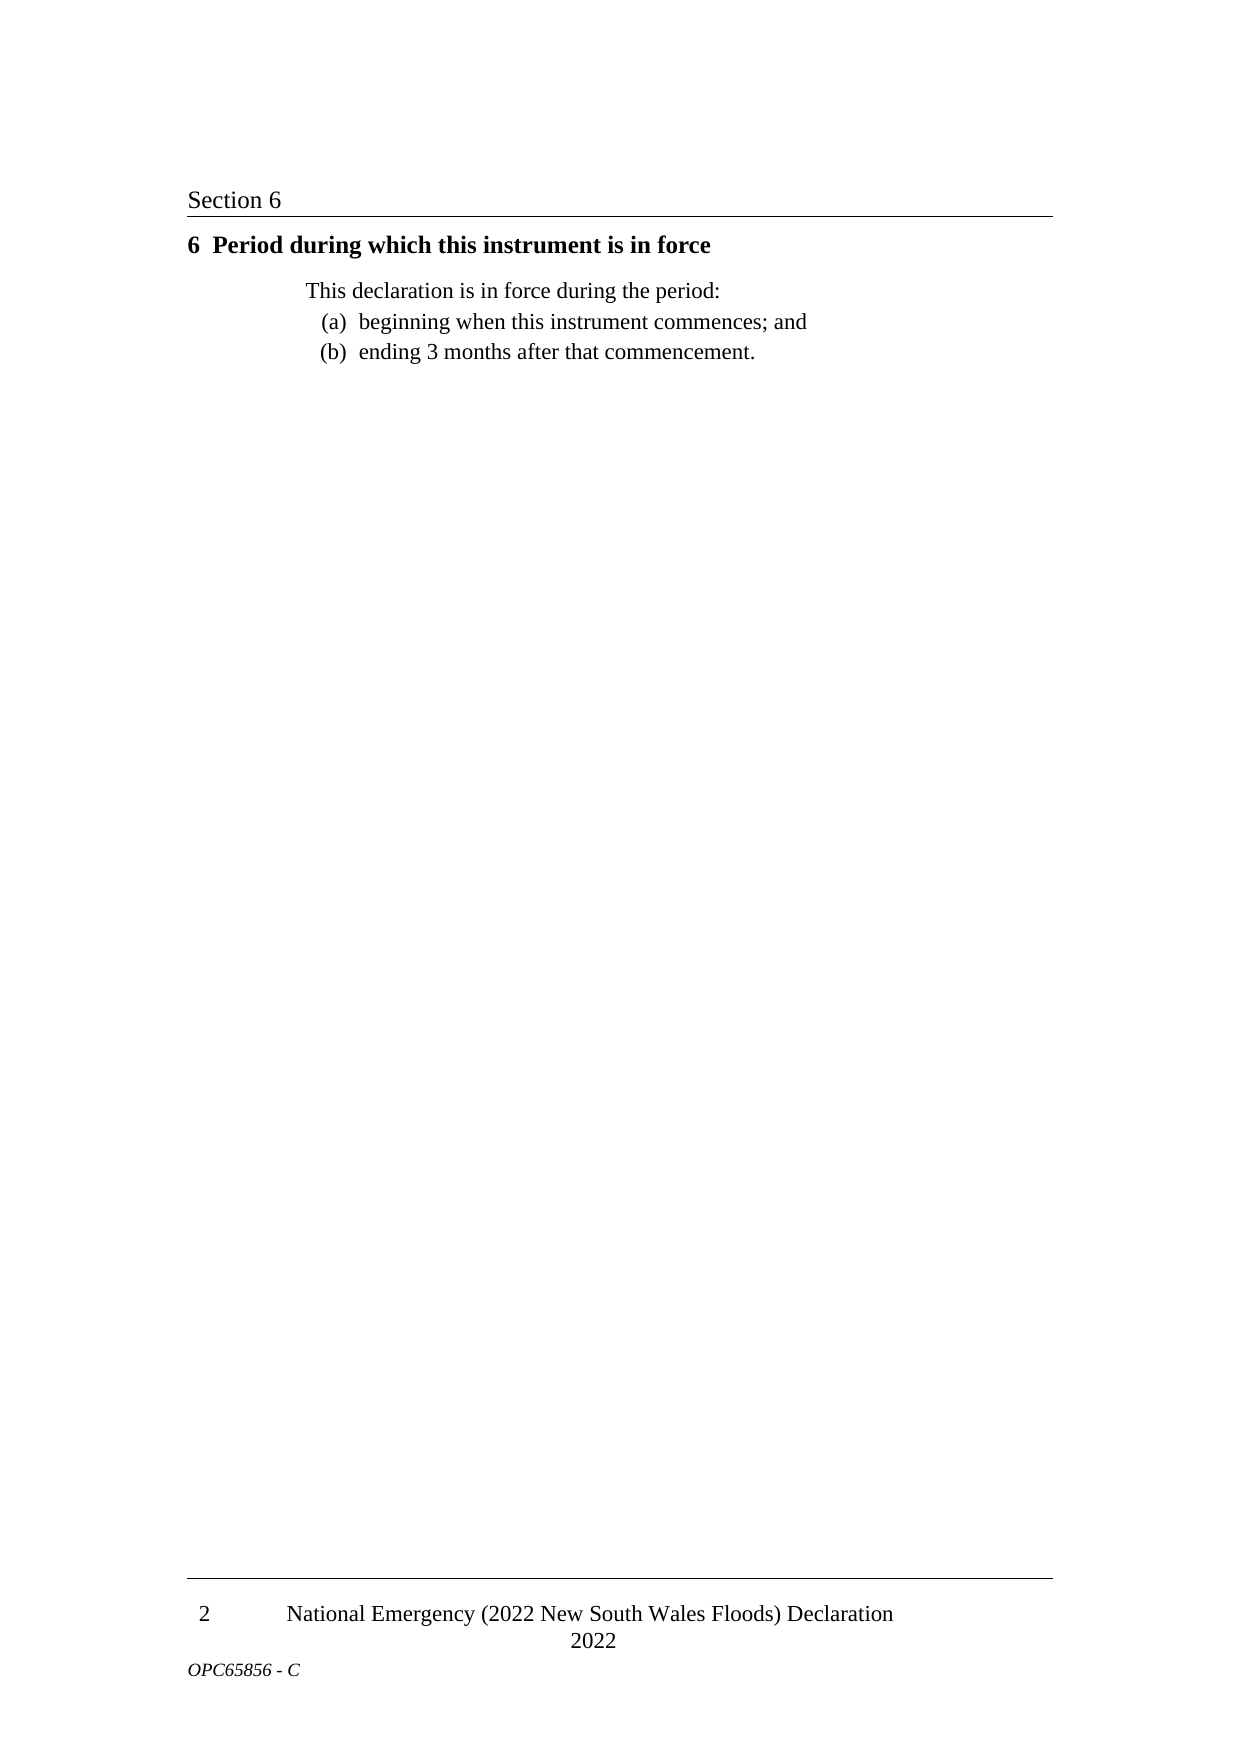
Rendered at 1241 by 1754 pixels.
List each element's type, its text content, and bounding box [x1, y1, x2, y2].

text (b) ending 3 months after that commencement. [187, 338, 1053, 365]
text (a) beginning when this instrument commences; and [187, 308, 1053, 334]
text 6 Period during which this instrument is in force [187, 230, 1053, 259]
text This declaration is in force during the period: [187, 277, 1053, 304]
